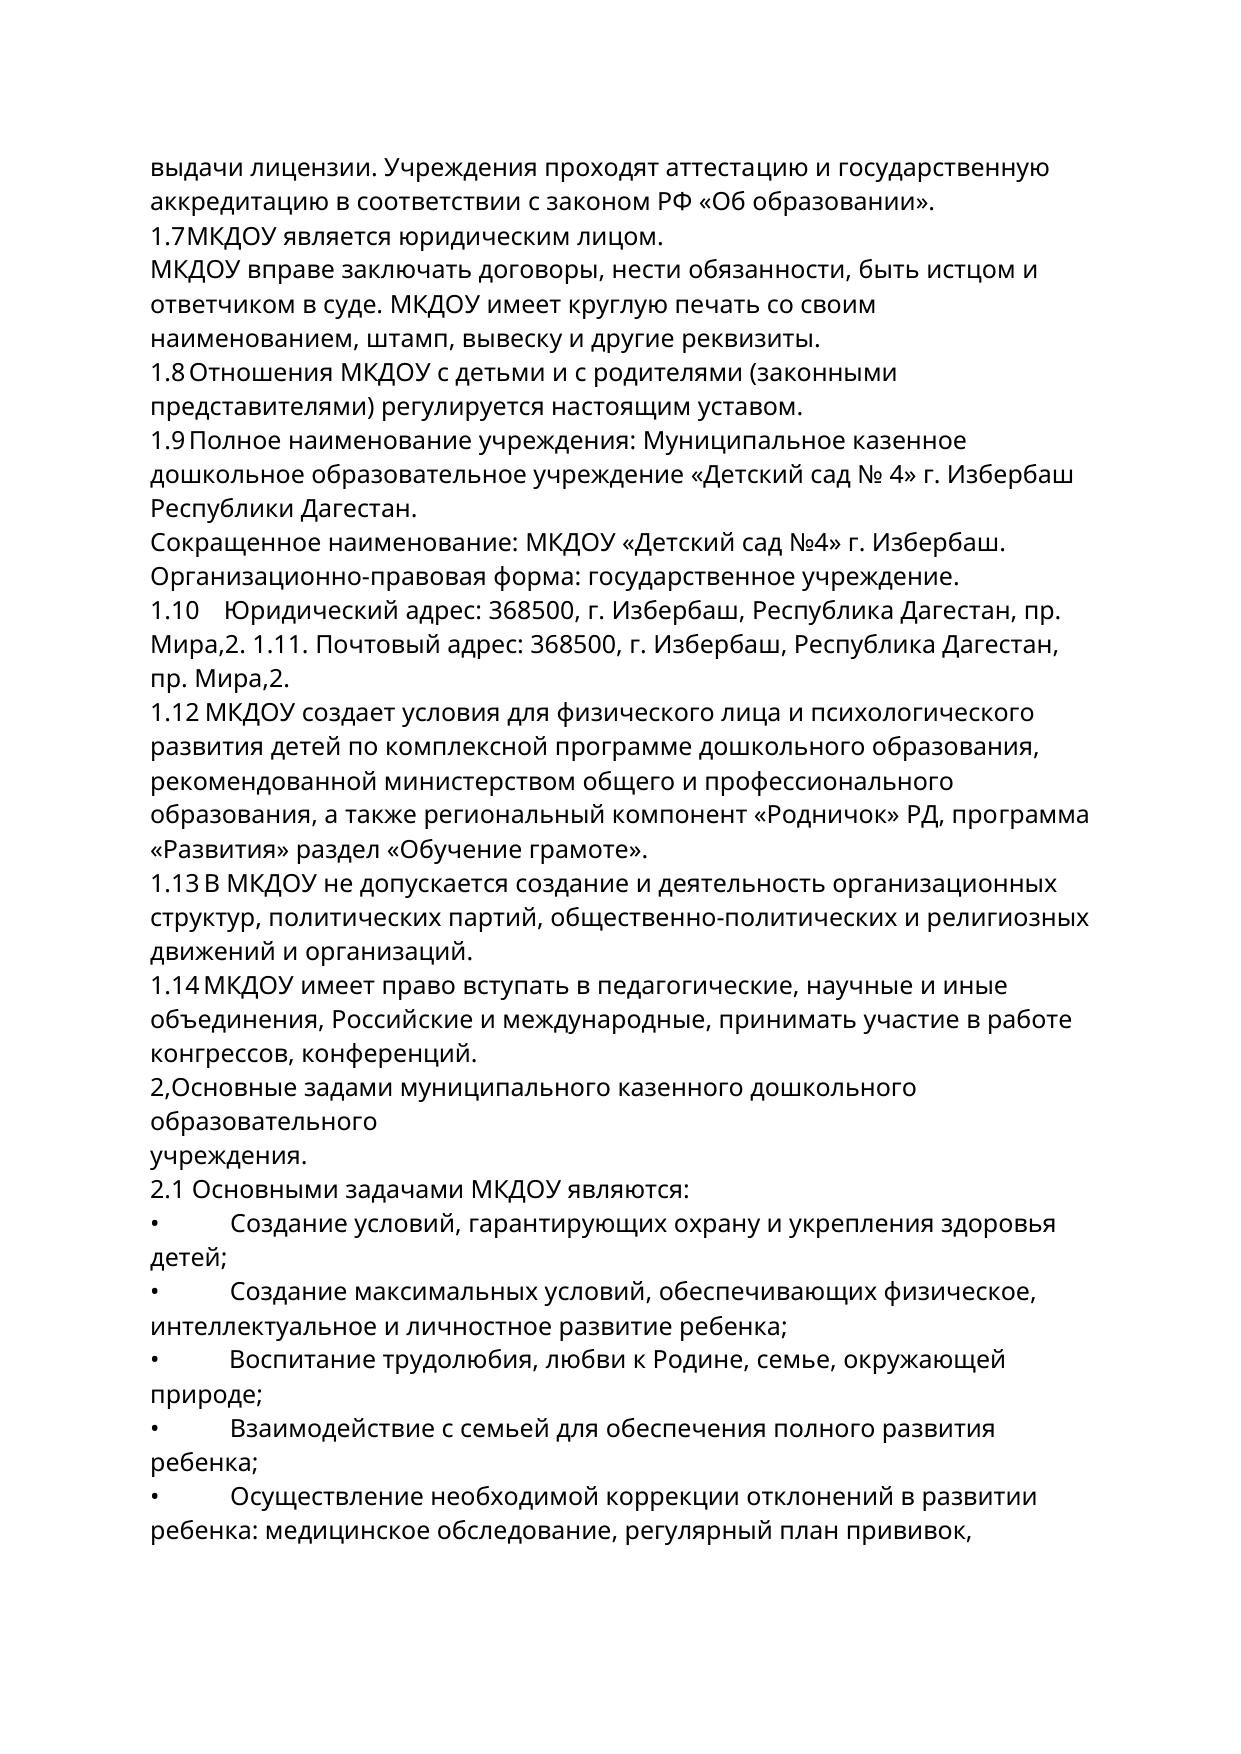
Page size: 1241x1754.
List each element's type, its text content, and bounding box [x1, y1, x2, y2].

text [150, 1478, 1090, 1547]
text • Создание условий, гарантирующих охрану и укрепления здоровья детей; [150, 1206, 1090, 1274]
text 2,Основные задами муниципального казенного дошкольного образовательного [150, 1070, 1090, 1138]
text 1.8 Отношения МКДОУ с детьми и с родителями (законными представителями) регулируется настоящим уставом. [150, 354, 1090, 422]
text учреждения. [150, 1138, 1090, 1172]
text 1.9 Полное наименование учреждения: Муниципальное казенное дошкольное образовательное учреждение «Детский сад № 4» г. Избербаш Республики Дагестан. [150, 422, 1090, 525]
text 1.7 МКДОУ является юридическим лицом. [150, 218, 1090, 252]
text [150, 150, 1090, 218]
text 1.14 МКДОУ имеет право вступать в педагогические, научные и иные объединения, Российские и международные, принимать участие в работе конгрессов, конференций. [150, 967, 1090, 1070]
text • Взаимодействие с семьей для обеспечения полного развития ребенка; [150, 1410, 1090, 1478]
text 1.10 Юридический адрес: 368500, г. Избербаш, Республика Дагестан, пр. Мира,2. 1.11. Почтовый адрес: 368500, г. Избербаш, Республика Дагестан, пр. Мира,2. [150, 593, 1090, 695]
text 1.12 МКДОУ создает условия для физического лица и психологического развития детей по комплексной программе дошкольного образования, рекомендованной министерством общего и профессионального образования, а также региональный компонент «Родничок» РД, программа «Развития» раздел «Обучение грамоте». [150, 695, 1090, 865]
text • Создание максимальных условий, обеспечивающих физическое, интеллектуальное и личностное развитие ребенка; [150, 1274, 1090, 1342]
text 2.1 Основными задачами МКДОУ являются: [150, 1172, 1090, 1206]
text • Воспитание трудолюбия, любви к Родине, семье, окружающей природе; [150, 1342, 1090, 1410]
text МКДОУ вправе заключать договоры, нести обязанности, быть истцом и ответчиком в суде. МКДОУ имеет круглую печать со своим наименованием, штамп, вывеску и другие реквизиты. [150, 252, 1090, 354]
text 1.13 В МКДОУ не допускается создание и деятельность организационных структур, политических партий, общественно-политических и религиозных движений и организаций. [150, 865, 1090, 967]
text Сокращенное наименование: МКДОУ «Детский сад №4» г. Избербаш. Организационно-правовая форма: государственное учреждение. [150, 525, 1090, 593]
